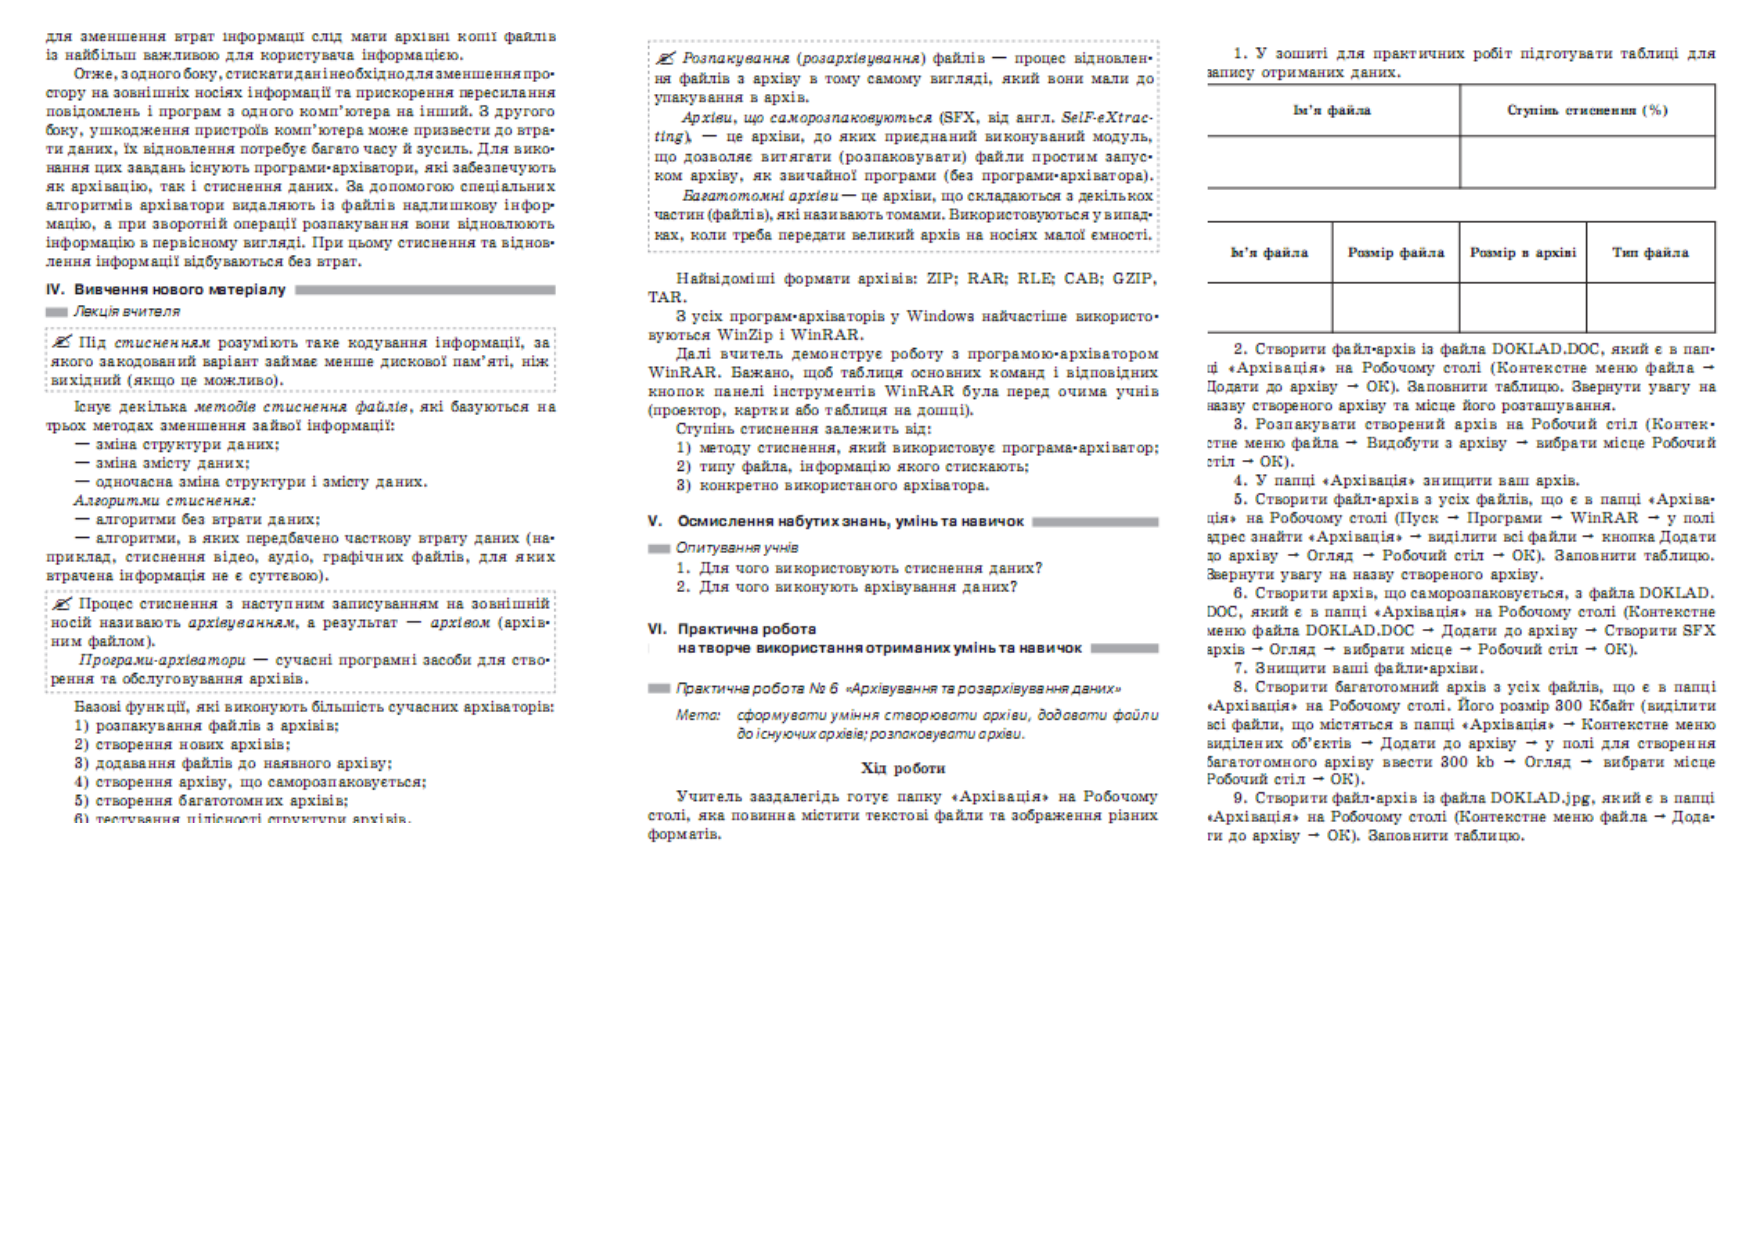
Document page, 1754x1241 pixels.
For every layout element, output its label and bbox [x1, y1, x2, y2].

picture [620, 32, 1171, 847]
picture [32, 32, 581, 823]
picture [1207, 32, 1724, 847]
